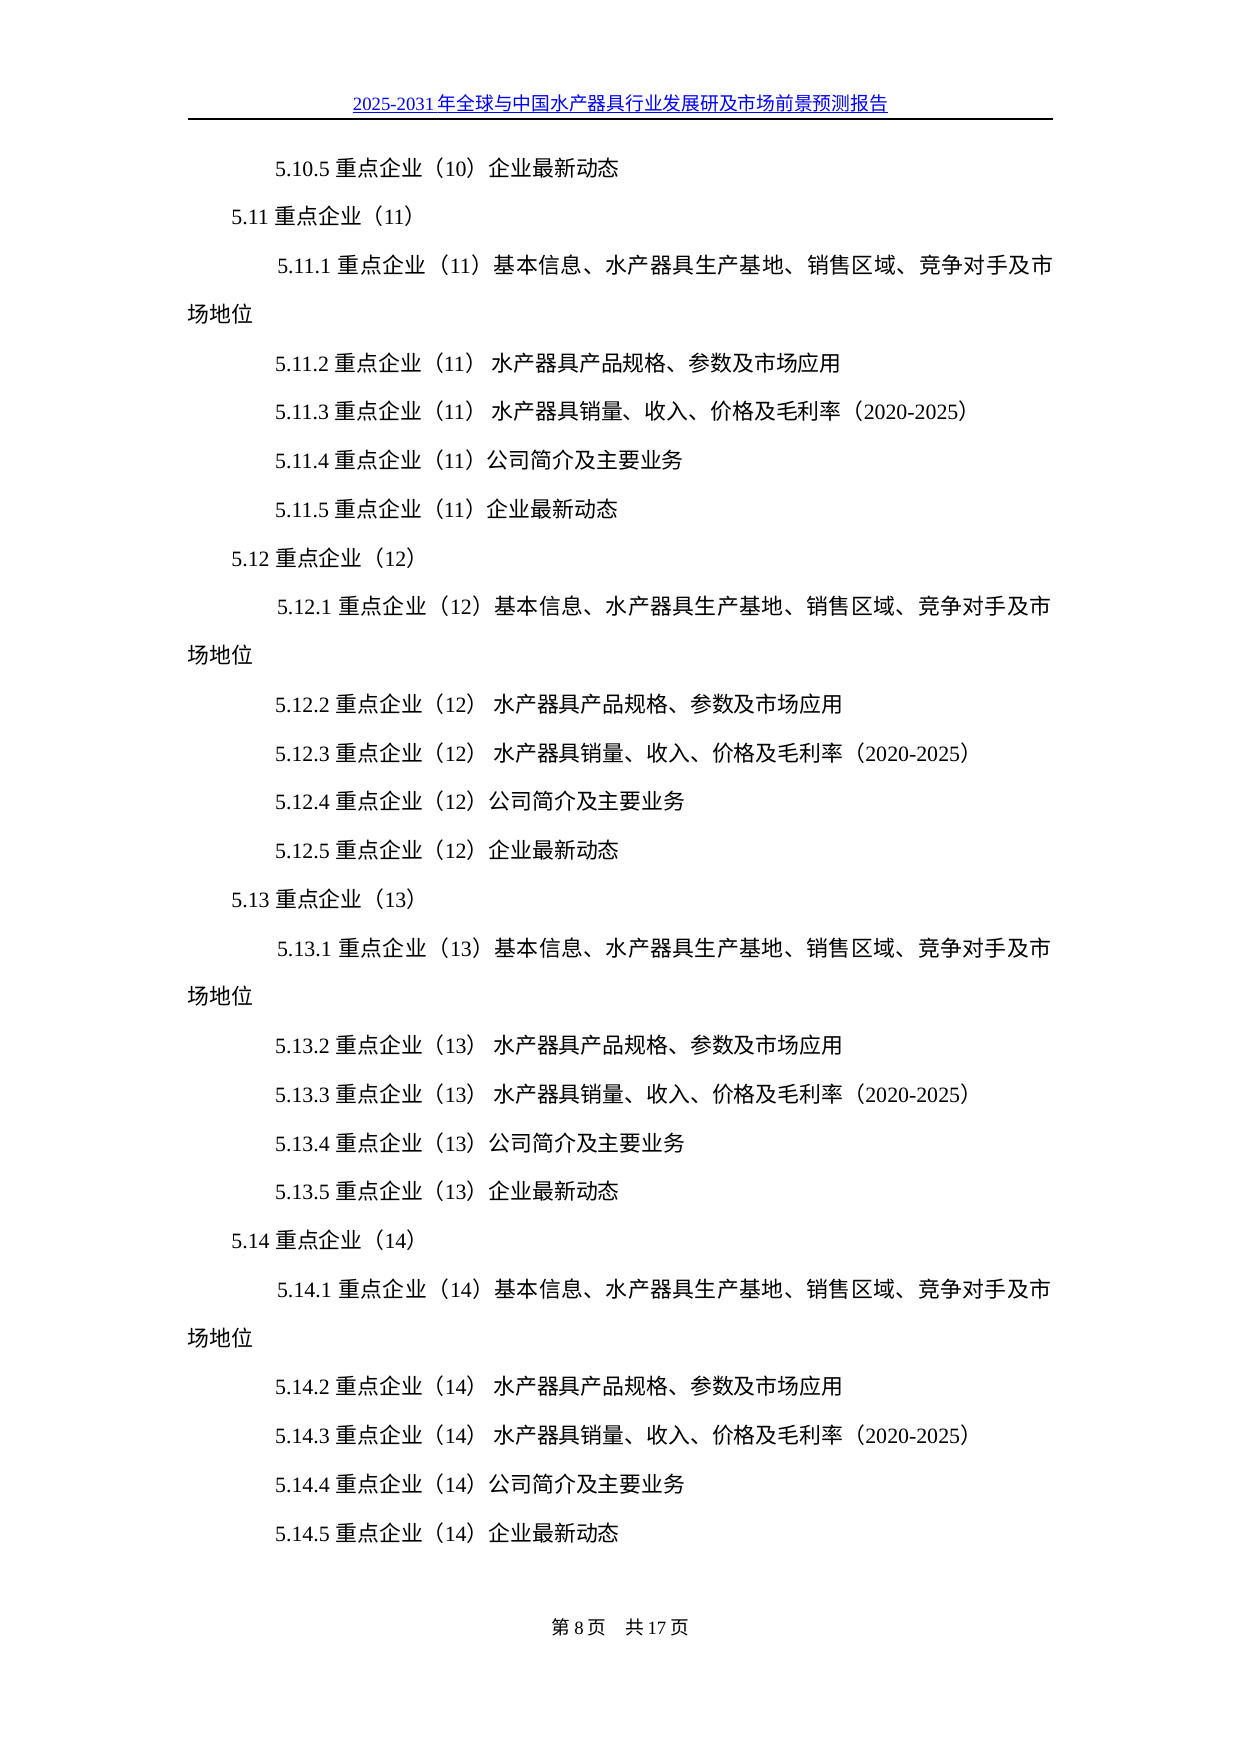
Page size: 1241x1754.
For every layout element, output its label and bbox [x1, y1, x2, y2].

text [187, 150, 1053, 1548]
